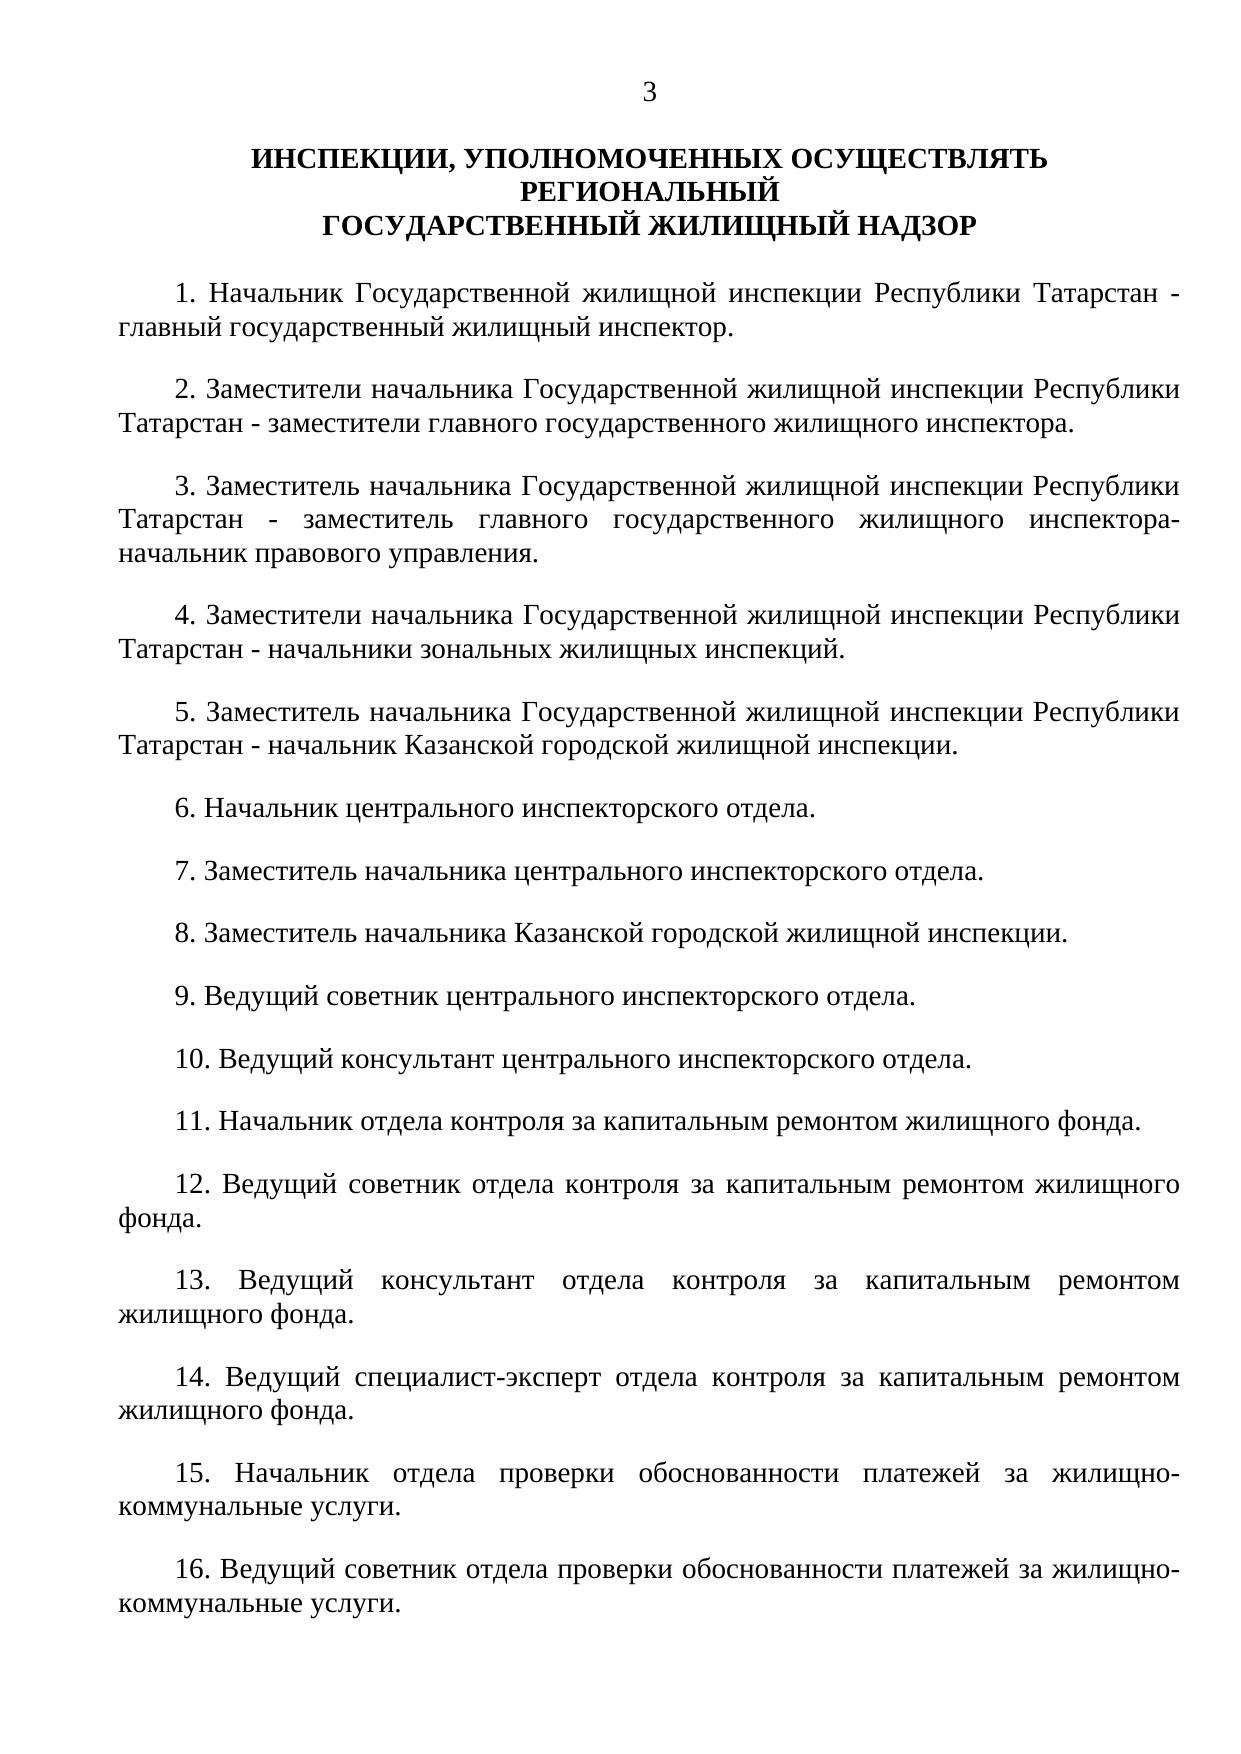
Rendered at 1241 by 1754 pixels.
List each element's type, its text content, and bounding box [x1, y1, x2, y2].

text 14. Ведущий специалист-эксперт отдела контроля за капитальным ремонтом жилищного фонда. [118, 1359, 1181, 1426]
text 8. Заместитель начальника Казанской городской жилищной инспекции. [118, 915, 1181, 949]
text ГОСУДАРСТВЕННЫЙ ЖИЛИЩНЫЙ НАДЗОР [118, 208, 1181, 242]
text 2. Заместители начальника Государственной жилищной инспекции Республики Татарстан - заместители главного государственного жилищного инспектора. [118, 371, 1181, 438]
text 10. Ведущий консультант центрального инспекторского отдела. [118, 1041, 1181, 1074]
text 12. Ведущий советник отдела контроля за капитальным ремонтом жилищного фонда. [118, 1166, 1181, 1233]
text 15. Начальник отдела проверки обоснованности платежей за жилищно-коммунальные услуги. [118, 1455, 1181, 1522]
text 3. Заместитель начальника Государственной жилищной инспекции Республики Татарстан - заместитель главного государственного жилищного инспектора-начальник правового управления. [118, 468, 1181, 568]
text 6. Начальник центрального инспекторского отдела. [118, 790, 1181, 823]
text 16. Ведущий советник отдела проверки обоснованности платежей за жилищно-коммунальные услуги. [118, 1551, 1181, 1618]
text 4. Заместители начальника Государственной жилищной инспекции Республики Татарстан - начальники зональных жилищных инспекций. [118, 597, 1181, 664]
text ИНСПЕКЦИИ, УПОЛНОМОЧЕННЫХ ОСУЩЕСТВЛЯТЬ РЕГИОНАЛЬНЫЙ [118, 141, 1181, 208]
text 9. Ведущий советник центрального инспекторского отдела. [118, 978, 1181, 1012]
text 1. Начальник Государственной жилищной инспекции Республики Татарстан - главный государственный жилищный инспектор. [118, 275, 1181, 342]
text 7. Заместитель начальника центрального инспекторского отдела. [118, 853, 1181, 886]
text 11. Начальник отдела контроля за капитальным ремонтом жилищного фонда. [118, 1103, 1181, 1137]
text 13. Ведущий консультант отдела контроля за капитальным ремонтом жилищного фонда. [118, 1262, 1181, 1329]
text 5. Заместитель начальника Государственной жилищной инспекции Республики Татарстан - начальник Казанской городской жилищной инспекции. [118, 694, 1181, 761]
